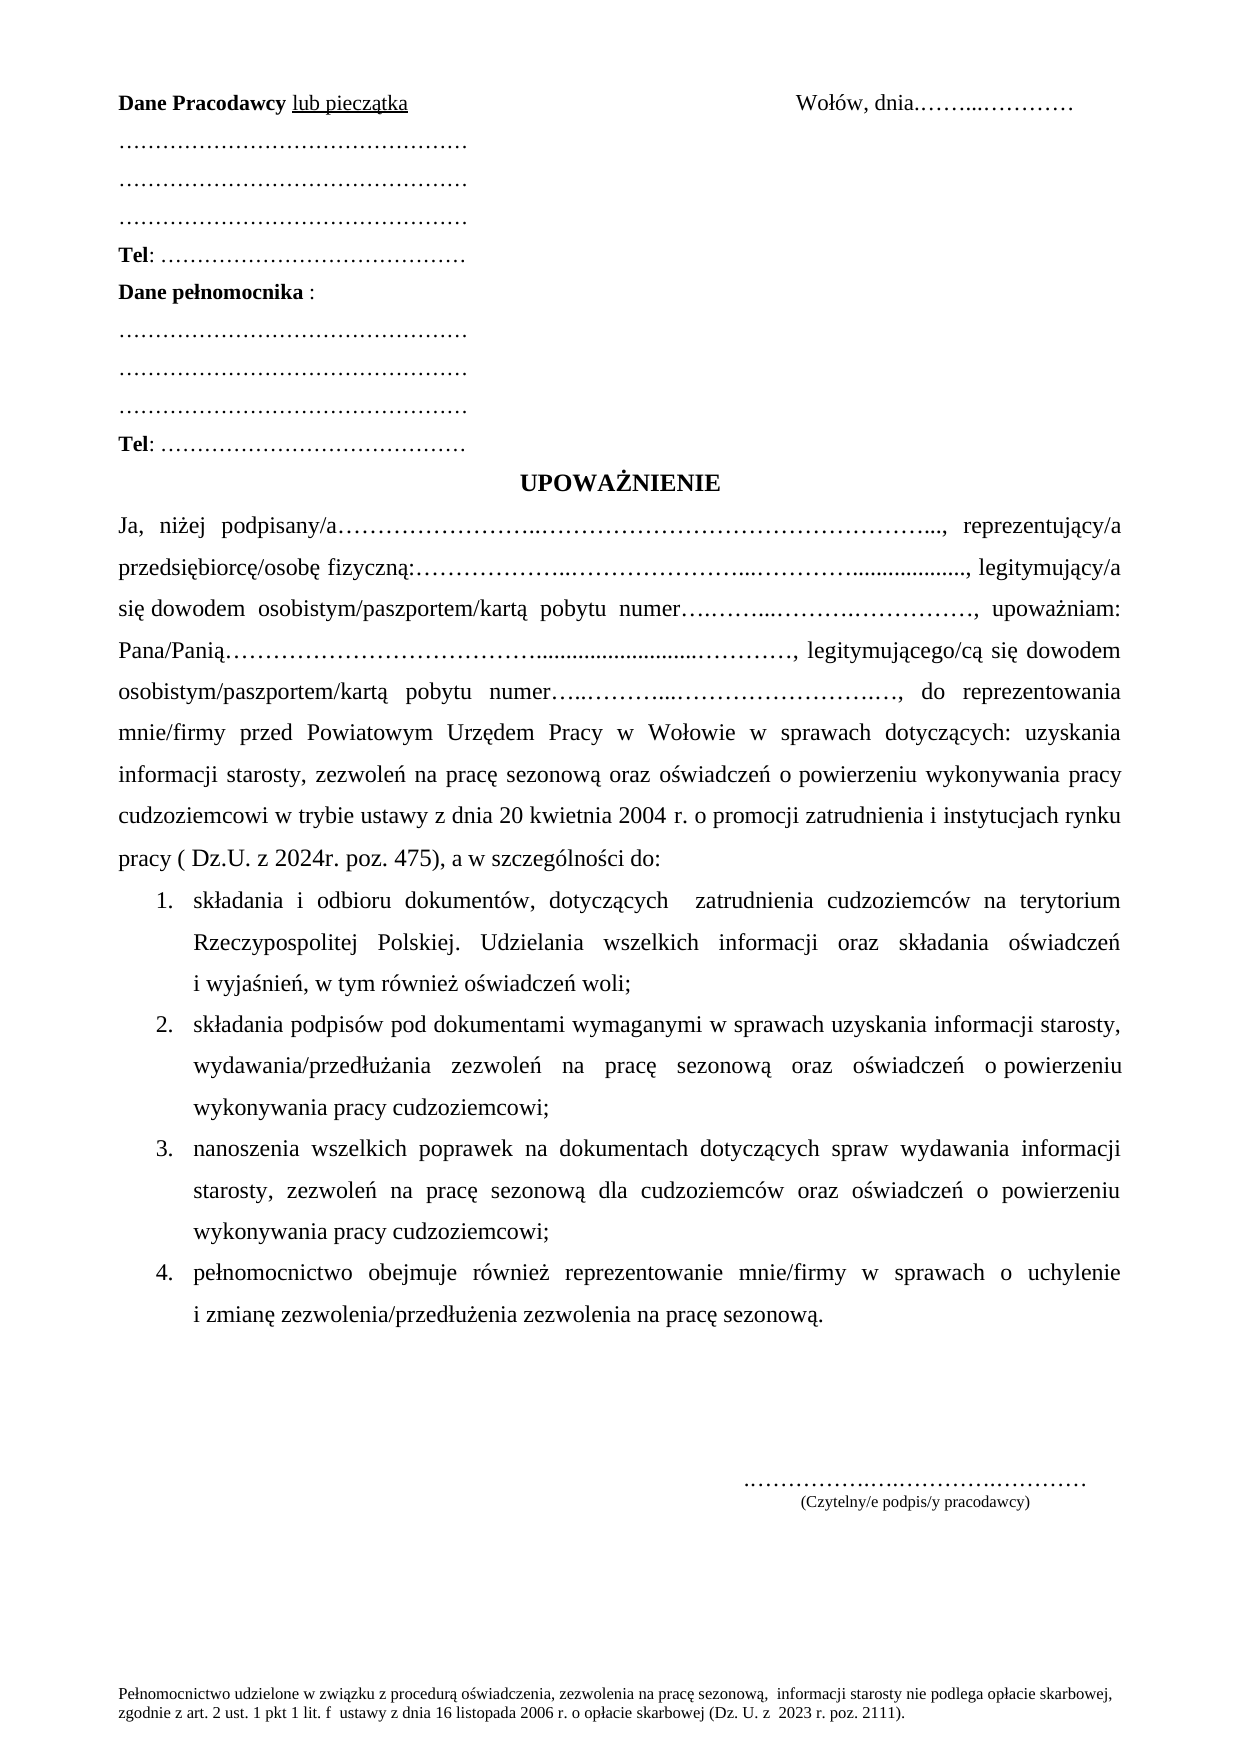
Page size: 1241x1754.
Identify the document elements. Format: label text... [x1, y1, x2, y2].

text Tel: …………………………………… [118, 431, 1122, 456]
list składania i odbioru dokumentów, dotyczących zatrudnienia cudzoziemców na terytorium Rzeczypospolitej Polskiej. Udzielania wszelkich informacji oraz składania oświadczeń i wyjaśnień, w tym również oświadczeń woli; [156, 886, 1122, 996]
text (Czytelny/e podpis/y pracodawcy) [709, 1491, 1122, 1511]
list składania podpisów pod dokumentami wymaganymi w sprawach uzyskania informacji starosty, wydawania/przedłużania zezwoleń na pracę sezonową oraz oświadczeń o powierzeniu wykonywania pracy cudzoziemcowi; [156, 1010, 1122, 1121]
text Dane Pracodawcy lub pieczątka Wołów, dnia.……...………… [118, 89, 1122, 115]
text Ja, niżej podpisany/a……………………..…………………………………………..., reprezentujący/a przedsiębiorcę/osobę fizyczną:………………..…………………...…………..................., legitymujący/a się dowodem osobistym/paszportem/kartą pobytu numer….……...……….……………, upoważniam: Pana/Panią…………………………………...........................…………, legitymującego/cą się dowodem osobistym/paszportem/kartą pobytu numer…..………...…………………….…, do reprezentowania mnie/firmy przed Powiatowym Urzędem Pracy w Wołowie w sprawach dotyczących: uzyskania informacji starosty, zezwoleń na pracę sezonową oraz oświadczeń o powierzeniu wykonywania pracy cudzoziemcowi w trybie ustawy z dnia 20 kwietnia 2004 r. o promocji zatrudnienia i instytucjach rynku pracy ( Dz.U. z 2024r. poz. 475), a w szczególności do: [118, 512, 1122, 872]
list pełnomocnictwo obejmuje również reprezentowanie mnie/firmy w sprawach o uchylenie i zmianę zezwolenia/przedłużenia zezwolenia na pracę sezonową. [156, 1258, 1122, 1327]
text ………………………………………… [118, 317, 1122, 342]
text ………………………………………… [118, 204, 1122, 229]
list nanoszenia wszelkich poprawek na dokumentach dotyczących spraw wydawania informacji starosty, zezwoleń na pracę sezonową dla cudzoziemców oraz oświadczeń o powierzeniu wykonywania pracy cudzoziemcowi; [156, 1134, 1122, 1244]
text Tel: …………………………………… [118, 242, 1122, 267]
text ………………………………………… [118, 166, 1122, 191]
text UPOWAŻNIENIE [118, 468, 1122, 497]
text ………………………………………… [118, 393, 1122, 418]
text Dane pełnomocnika : [118, 279, 1122, 304]
text ………………………………………… [118, 128, 1122, 153]
text .…………….….………….………… [709, 1465, 1122, 1491]
text ………………………………………… [118, 355, 1122, 380]
